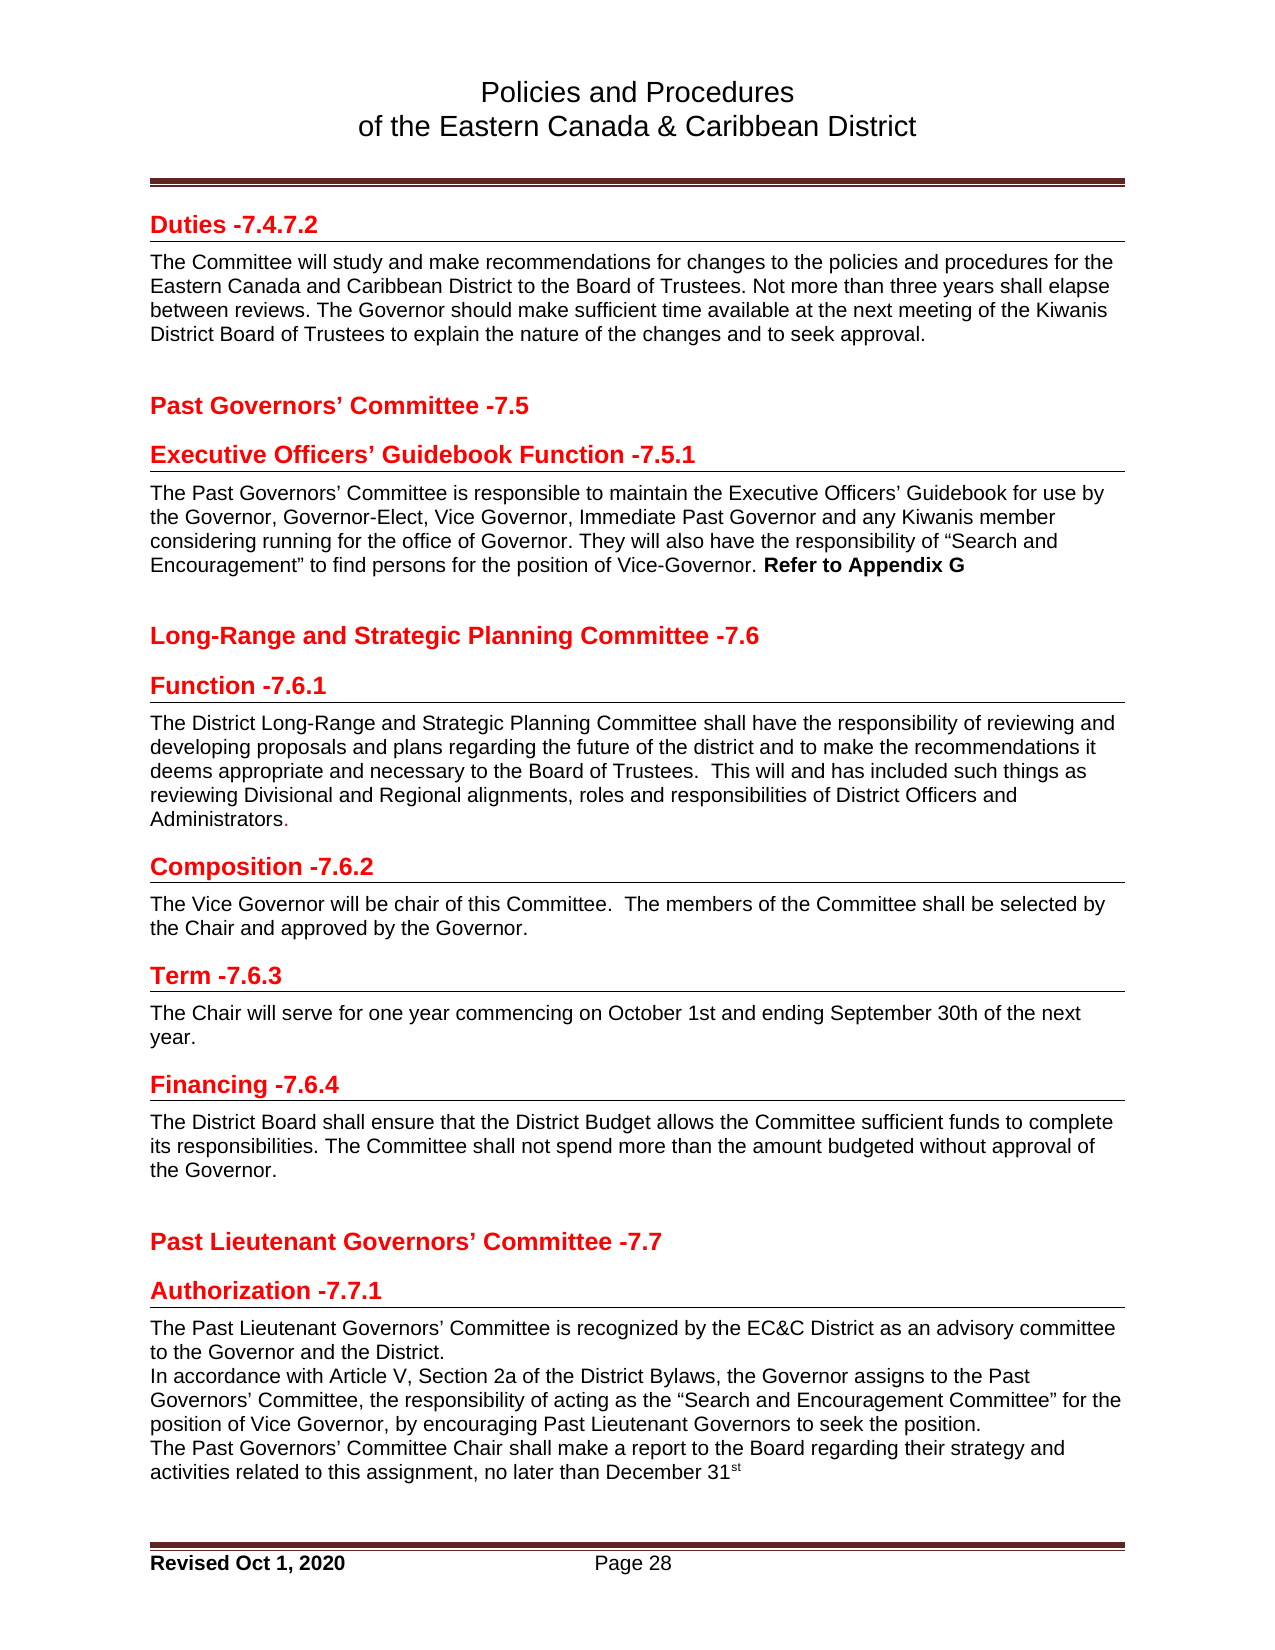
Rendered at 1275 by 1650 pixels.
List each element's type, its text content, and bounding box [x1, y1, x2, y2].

text The Past Governors’ Committee Chair shall make a report to the Board regarding their strategy and activities related to this assignment, no later than December 31st [150, 1436, 1125, 1484]
text The District Long-Range and Strategic Planning Committee shall have the responsibility of reviewing and developing proposals and plans regarding the future of the district and to make the recommendations it deems appropriate and necessary to the Board of Trustees. This will and has included such things as reviewing Divisional and Regional alignments, roles and responsibilities of District Officers and Administrators. [150, 711, 1125, 831]
text The District Board shall ensure that the District Budget allows the Committee sufficient funds to complete its responsibilities. The Committee shall not spend more than the amount budgeted without approval of the Governor. [150, 1110, 1125, 1182]
text The Past Governors’ Committee is responsible to maintain the Executive Officers’ Guidebook for use by the Governor, Governor-Elect, Vice Governor, Immediate Past Governor and any Kiwanis member considering running for the office of Governor. They will also have the responsibility of “Search and Encouragement” to find persons for the position of Vice-Governor. Refer to Appendix G [150, 481, 1125, 576]
subtitle Financing -7.6.4 [150, 1069, 1125, 1100]
subtitle Executive Officers’ Guidebook Function -7.5.1 [150, 440, 1125, 471]
subtitle Term -7.6.3 [150, 961, 1125, 991]
subtitle Past Governors’ Committee -7.5 [150, 391, 1125, 419]
subtitle Long-Range and Strategic Planning Committee -7.6 [150, 621, 1125, 650]
subtitle Function -7.6.1 [150, 671, 1125, 702]
text The Past Lieutenant Governors’ Committee is recognized by the EC&C District as an advisory committee to the Governor and the District. [150, 1316, 1125, 1364]
text The Vice Governor will be chair of this Committee. The members of the Committee shall be selected by the Chair and approved by the Governor. [150, 892, 1125, 940]
subtitle Duties -7.4.7.2 [150, 210, 1125, 241]
subtitle Composition -7.6.2 [150, 852, 1125, 882]
text In accordance with Article V, Section 2a of the District Bylaws, the Governor assigns to the Past Governors’ Committee, the responsibility of acting as the “Search and Encouragement Committee” for the position of Vice Governor, by encouraging Past Lieutenant Governors to seek the position. [150, 1364, 1125, 1436]
text The Chair will serve for one year commencing on October 1st and ending September 30th of the next year. [150, 1001, 1125, 1049]
subtitle Authorization -7.7.1 [150, 1276, 1125, 1307]
subtitle Past Lieutenant Governors’ Committee -7.7 [150, 1226, 1125, 1255]
text The Committee will study and make recommendations for changes to the policies and procedures for the Eastern Canada and Caribbean District to the Board of Trustees. Not more than three years shall elapse between reviews. The Governor should make sufficient time available at the next meeting of the Kiwanis District Board of Trustees to explain the nature of the changes and to seek approval. [150, 250, 1125, 346]
